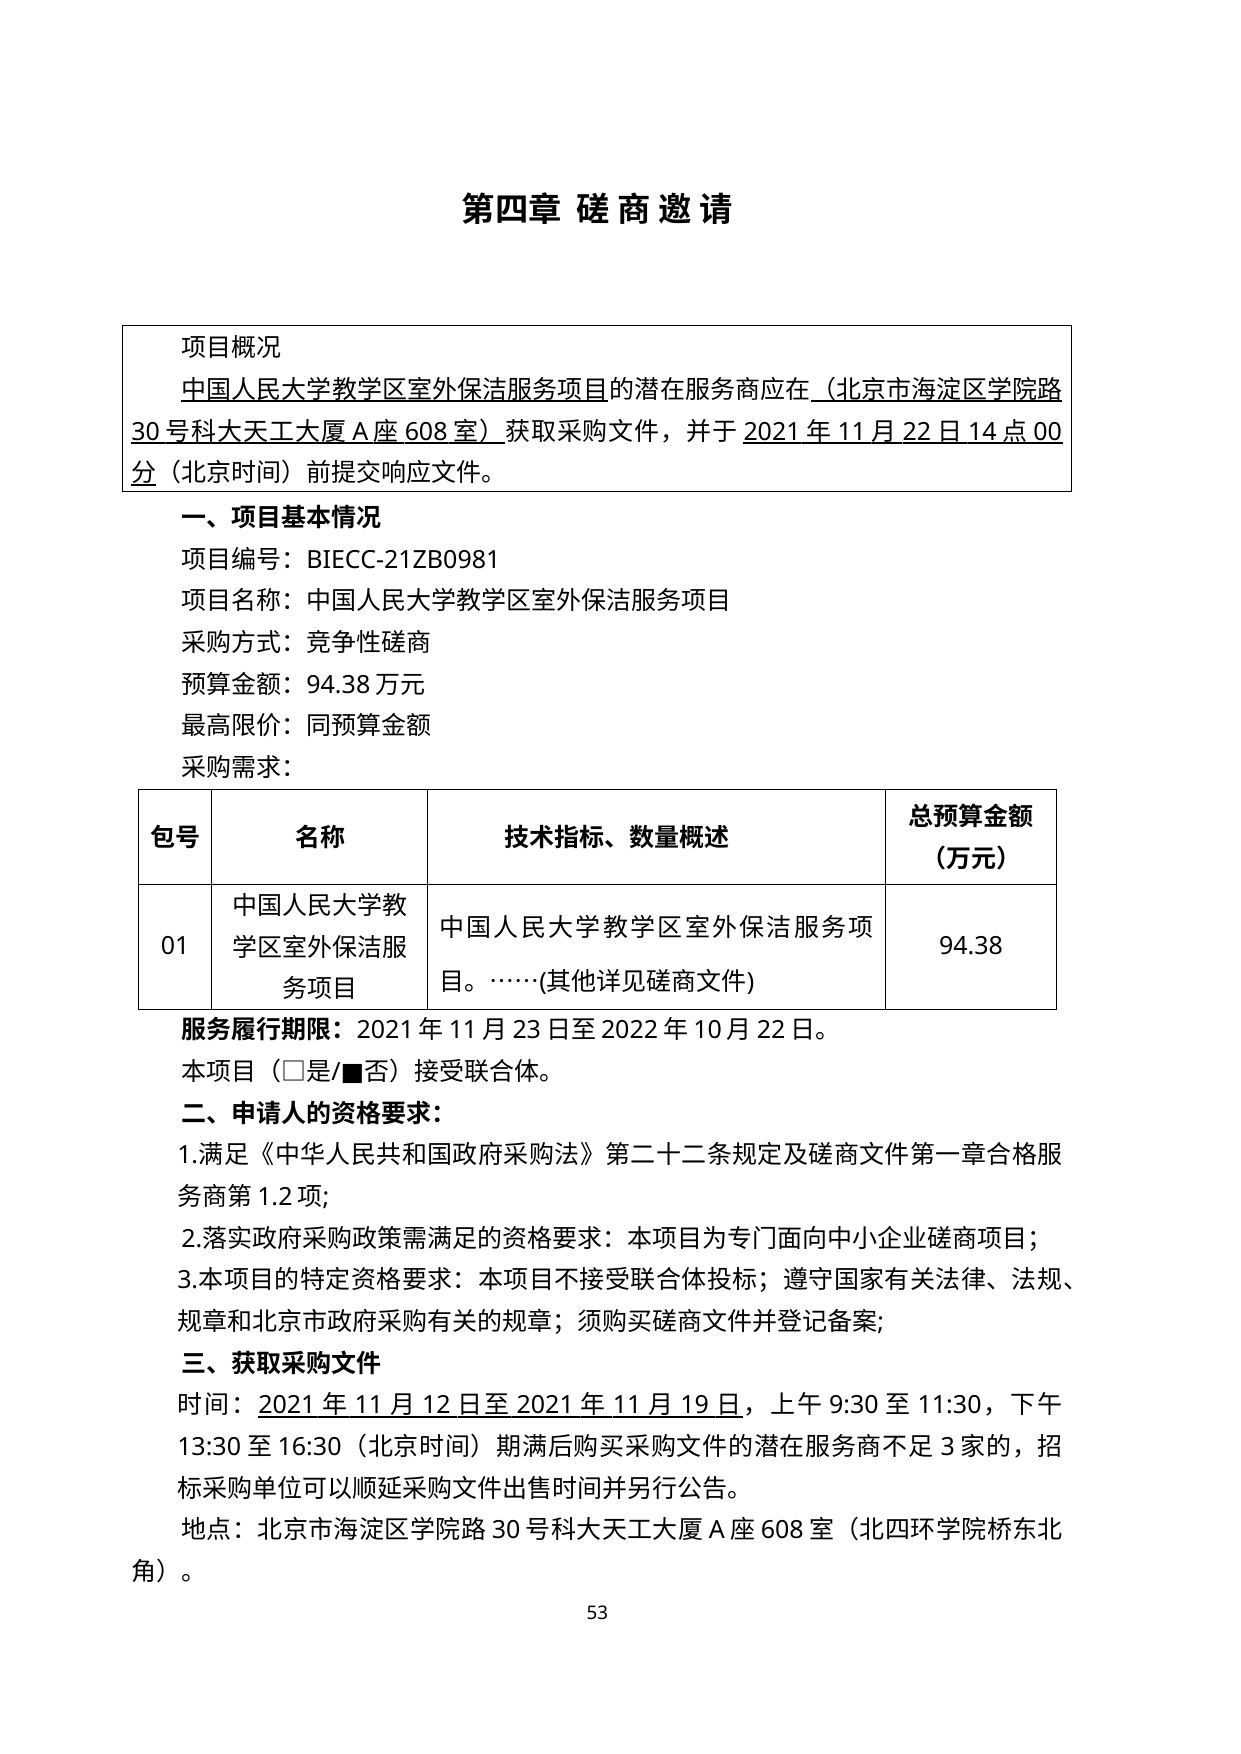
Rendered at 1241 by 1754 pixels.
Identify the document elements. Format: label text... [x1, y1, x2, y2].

text 项目编号：BIECC-21ZB0981 [131, 539, 1063, 575]
text 最高限价：同预算金额 [131, 706, 1063, 742]
text 项目名称：中国人民大学教学区室外保洁服务项目 [131, 581, 1063, 617]
table_header 包号 [139, 790, 211, 884]
subtitle 第四章 磋 商 邀 请 [131, 183, 1063, 231]
text 采购方式：竞争性磋商 [131, 622, 1063, 659]
table_header 总预算金额（万元） [886, 790, 1056, 884]
text 地点：北京市海淀区学院路30号科大天工大厦A座608室（北四环学院桥东北角）。 [131, 1510, 1063, 1588]
text 2.落实政府采购政策需满足的资格要求：本项目为专门面向中小企业磋商项目； [131, 1218, 1063, 1254]
table_cell 中国人民大学教学区室外保洁服务项目 [212, 885, 427, 1009]
text 一、项目基本情况 [131, 497, 1063, 534]
text 本项目（□是/■否）接受联合体。 [131, 1051, 1063, 1088]
text 3.本项目的特定资格要求：本项目不接受联合体投标；遵守国家有关法律、法规、规章和北京市政府采购有关的规章；须购买磋商文件并登记备案; [177, 1260, 1063, 1338]
text 二、申请人的资格要求： [131, 1093, 1063, 1129]
text 预算金额：94.38万元 [131, 664, 1063, 700]
text 时间：2021年11月12日至2021年11月19日，上午9:30至11:30，下午13:30至16:30（北京时间）期满后购买采购文件的潜在服务商不足3家的，招标采购单位可以顺延采购文件出售时间并另行公告。 [177, 1385, 1063, 1504]
text 服务履行期限：2021年11月23日至2022年10月22日。 [131, 1010, 1063, 1046]
text 中国人民大学教学区室外保洁服务项目的潜在服务商应在（北京市海淀区学院路30号科大天工大厦A座608室）获取采购文件，并于2021年11月22日14点00分（北京时间）前提交响应文件。 [123, 366, 1071, 491]
text 项目概况 [123, 326, 1071, 364]
table_cell 中国人民大学教学区室外保洁服务项目。……(其他详见磋商文件) [428, 885, 885, 1009]
text 采购需求： [131, 747, 1063, 784]
text 三、获取采购文件 [131, 1343, 1063, 1379]
table_cell 01 [139, 885, 211, 1009]
text 1.满足《中华人民共和国政府采购法》第二十二条规定及磋商文件第一章合格服务商第1.2项; [177, 1135, 1063, 1213]
table_header 名称 [212, 790, 427, 884]
table_header 技术指标、数量概述 [428, 790, 885, 884]
table_cell 94.38 [886, 885, 1056, 1009]
